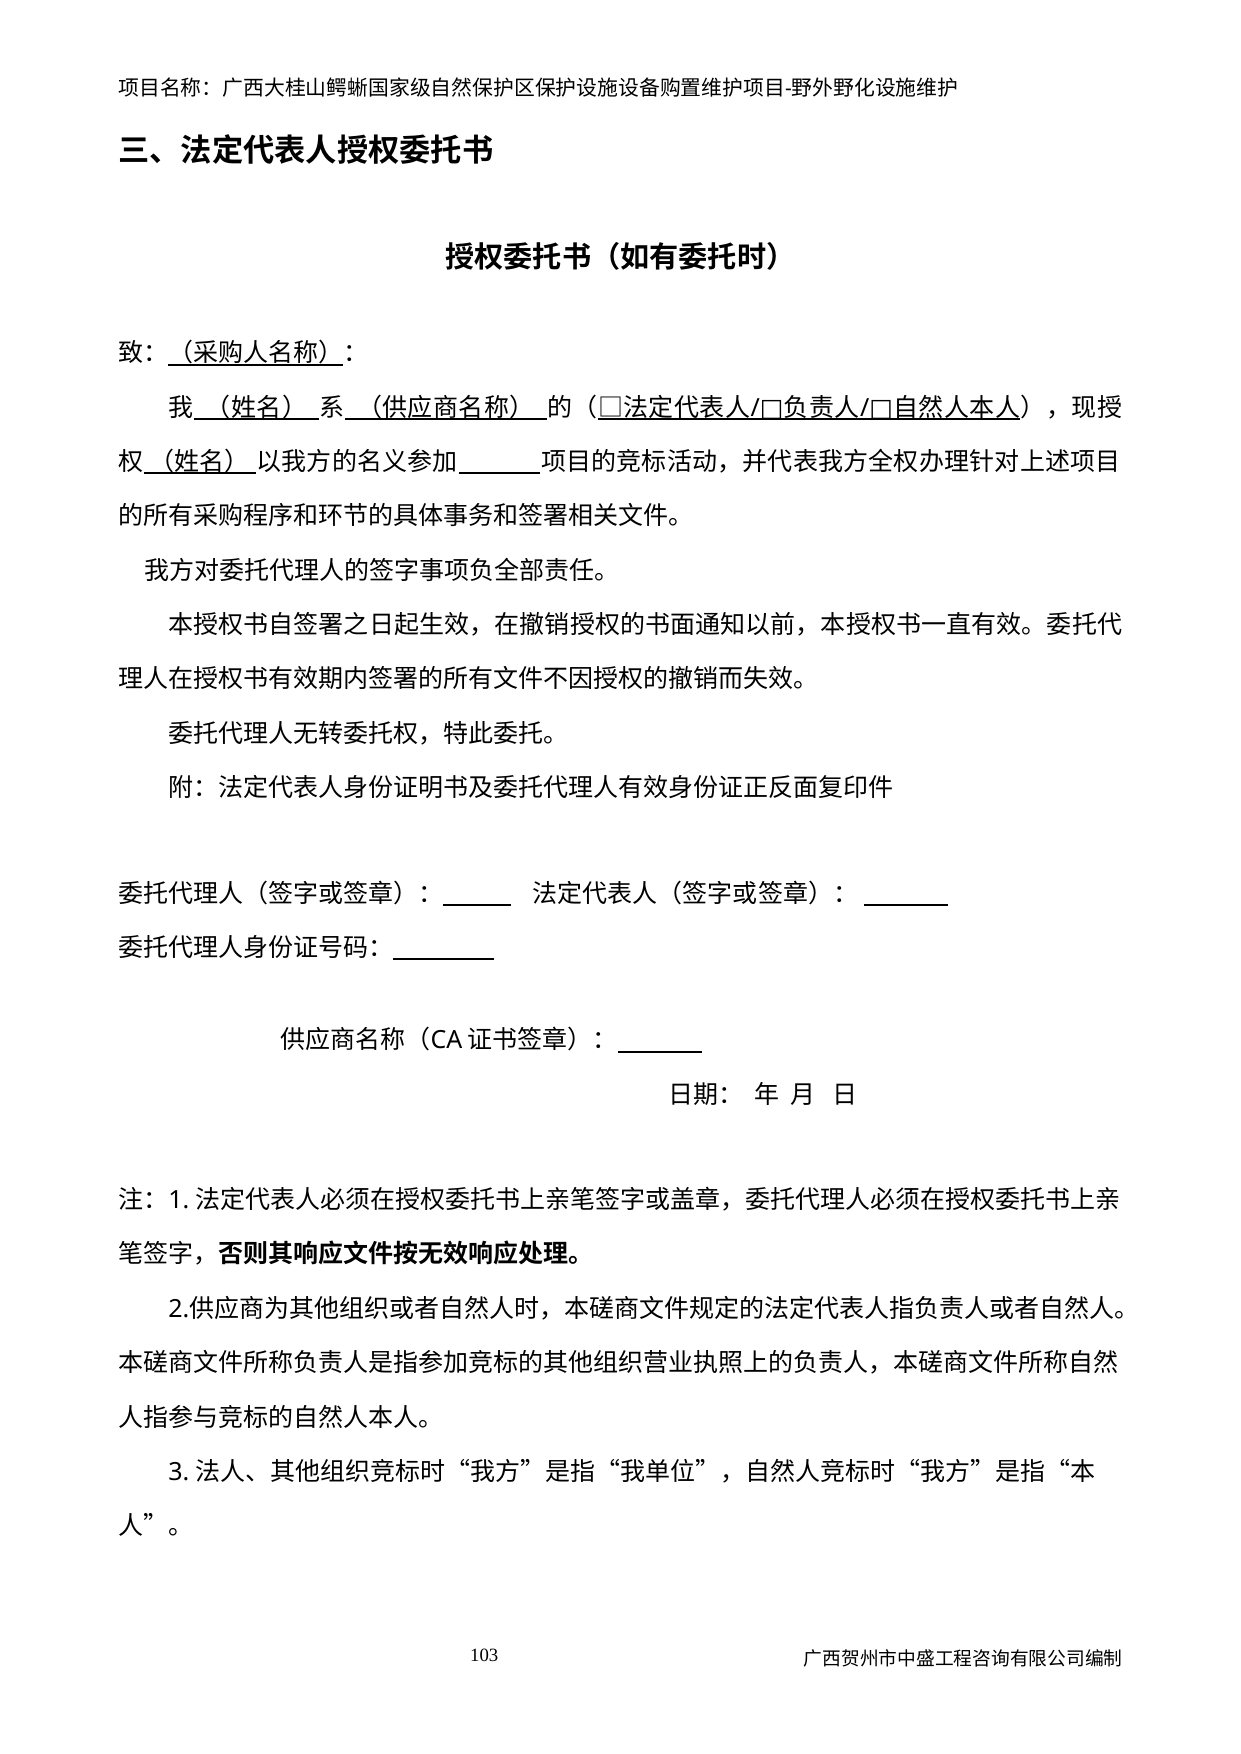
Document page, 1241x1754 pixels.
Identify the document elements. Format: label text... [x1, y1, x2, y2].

text 我方对委托代理人的签字事项负全部责任。 [118, 550, 1122, 586]
text 委托代理人无转委托权，特此委托。 [118, 713, 1122, 749]
text 本授权书自签署之日起生效，在撤销授权的书面通知以前，本授权书一直有效。委托代理人在授权书有效期内签署的所有文件不因授权的撤销而失效。 [118, 604, 1122, 695]
text 2.供应商为其他组织或者自然人时，本磋商文件规定的法定代表人指负责人或者自然人。本磋商文件所称负责人是指参加竞标的其他组织营业执照上的负责人，本磋商文件所称自然人指参与竞标的自然人本人。 [118, 1288, 1122, 1433]
text 三、法定代表人授权委托书 [118, 118, 1122, 172]
text 致：（采购人名称）： [118, 333, 1122, 369]
text 委托代理人身份证号码： [118, 927, 1122, 964]
text 3. 法人、其他组织竞标时“我方”是指“我单位”，自然人竞标时“我方”是指“本人”。 [118, 1451, 1122, 1542]
text 日期： 年 月 日 [118, 1074, 1122, 1110]
text 委托代理人（签字或签章）： 法定代表人（签字或签章）： [118, 873, 1122, 909]
text 注：1. 法定代表人必须在授权委托书上亲笔签字或盖章，委托代理人必须在授权委托书上亲笔签字，否则其响应文件按无效响应处理。 [118, 1179, 1122, 1270]
text 我 （姓名） 系 （供应商名称） 的（□法定代表人/□负责人/□自然人本人），现授权 （姓名） 以我方的名义参加 项目的竞标活动，并代表我方全权办理针对上述项目的所有采购程序和环节的具体事务和签署相关文件。 [118, 387, 1122, 532]
text 供应商名称（CA证书签章）： [118, 1020, 1122, 1056]
text 附：法定代表人身份证明书及委托代理人有效身份证正反面复印件 [118, 768, 1122, 804]
text 授权委托书（如有委托时） [118, 224, 1122, 278]
